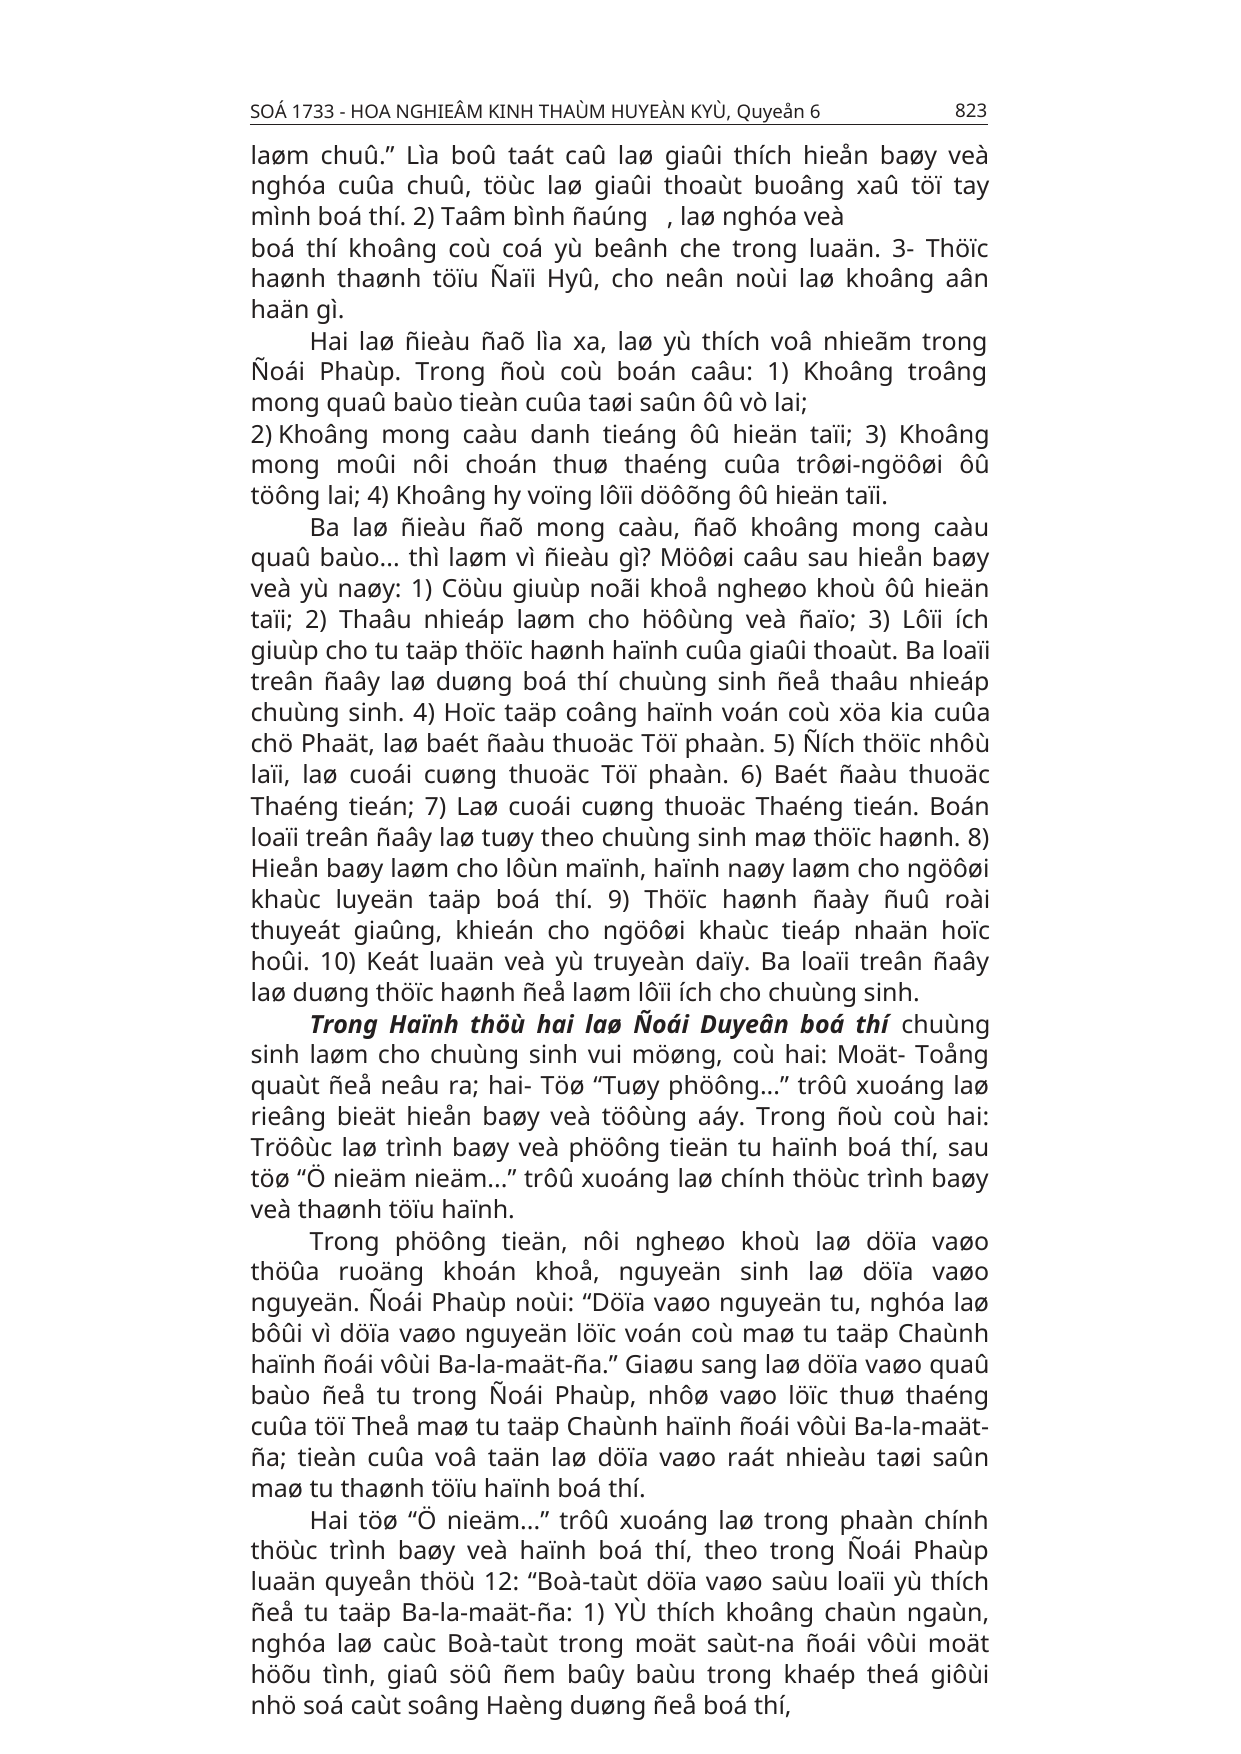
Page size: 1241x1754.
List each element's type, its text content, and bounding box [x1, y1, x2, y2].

text Ba laø ñieàu ñaõ mong caàu, ñaõ khoâng mong caàu quaû baùo... thì laøm vì ñieàu gì? Möôøi caâu sau hieån baøy veà yù naøy: 1) Cöùu giuùp noãi khoå ngheøo khoù ôû hieän taïi; 2) Thaâu nhieáp laøm cho höôùng veà ñaïo; 3) Lôïi ích giuùp cho tu taäp thöïc haønh haïnh cuûa giaûi thoaùt. Ba loaïi treân ñaây laø duøng boá thí chuùng sinh ñeå thaâu nhieáp chuùng sinh. 4) Hoïc taäp coâng haïnh voán coù xöa kia cuûa chö Phaät, laø baét ñaàu thuoäc Töï phaàn. 5) Ñích thöïc nhôù laïi, laø cuoái cuøng thuoäc Töï phaàn. 6) Baét ñaàu thuoäc Thaéng tieán; 7) Laø cuoái cuøng thuoäc Thaéng tieán. Boán loaïi treân ñaây laø tuøy theo chuùng sinh maø thöïc haønh. 8) Hieån baøy laøm cho lôùn maïnh, haïnh naøy laøm cho ngöôøi khaùc luyeän taäp boá thí. 9) Thöïc haønh ñaày ñuû roài thuyeát giaûng, khieán cho ngöôøi khaùc tieáp nhaän hoïc hoûi. 10) Keát luaän veà yù truyeàn daïy. Ba loaïi treân ñaây laø duøng thöïc haønh ñeå laøm lôïi ích cho chuùng sinh. [250, 512, 990, 1008]
text laøm chuû.” Lìa boû taát caû laø giaûi thích hieån baøy veà nghóa cuûa chuû, töùc laø giaûi thoaùt buoâng xaû töï tay mình boá thí. 2) Taâm bình ñaúng , laø nghóa veà [250, 140, 990, 233]
text Hai laø ñieàu ñaõ lìa xa, laø yù thích voâ nhieãm trong Ñoái Phaùp. Trong ñoù coù boán caâu: 1) Khoâng troâng mong quaû baùo tieàn cuûa taøi saûn ôû vò lai; [250, 326, 989, 419]
text Trong Haïnh thöù hai laø Ñoái Duyeân boá thí chuùng sinh laøm cho chuùng sinh vui möøng, coù hai: Moät- Toång quaùt ñeå neâu ra; hai- Töø “Tuøy phöông...” trôû xuoáng laø rieâng bieät hieån baøy veà töôùng aáy. Trong ñoù coù hai: Tröôùc laø trình baøy veà phöông tieän tu haïnh boá thí, sau töø “Ö nieäm nieäm...” trôû xuoáng laø chính thöùc trình baøy veà thaønh töïu haïnh. [250, 1008, 990, 1226]
text Trong phöông tieän, nôi ngheøo khoù laø döïa vaøo thöûa ruoäng khoán khoå, nguyeän sinh laø döïa vaøo nguyeän. Ñoái Phaùp noùi: “Döïa vaøo nguyeän tu, nghóa laø bôûi vì döïa vaøo nguyeän löïc voán coù maø tu taäp Chaùnh haïnh ñoái vôùi Ba-la-maät-ña.” Giaøu sang laø döïa vaøo quaû baùo ñeå tu trong Ñoái Phaùp, nhôø vaøo löïc thuø thaéng cuûa töï Theå maø tu taäp Chaùnh haïnh ñoái vôùi Ba-la-maät-ña; tieàn cuûa voâ taän laø döïa vaøo raát nhieàu taøi saûn maø tu thaønh töïu haïnh boá thí. [250, 1226, 990, 1505]
list Khoâng mong caàu danh tieáng ôû hieän taïi; 3) Khoâng mong moûi nôi choán thuø thaéng cuûa trôøi-ngöôøi ôû töông lai; 4) Khoâng hy voïng lôïi döôõng ôû hieän taïi. [250, 419, 990, 512]
text Hai töø “Ö nieäm...” trôû xuoáng laø trong phaàn chính thöùc trình baøy veà haïnh boá thí, theo trong Ñoái Phaùp luaän quyeån thöù 12: “Boà-taùt döïa vaøo saùu loaïi yù thích ñeå tu taäp Ba-la-maät-ña: 1) YÙ thích khoâng chaùn ngaùn, nghóa laø caùc Boà-taùt trong moät saùt-na ñoái vôùi moät höõu tình, giaû söû ñem baûy baùu trong khaép theá giôùi nhö soá caùt soâng Haèng duøng ñeå boá thí, [250, 1505, 990, 1722]
text SOÁ 1733 - HOA NGHIEÂM KINH THAÙM HUYEÀN KYÙ, Quyeån 6 823 [250, 97, 1065, 124]
text boá thí khoâng coù coá yù beânh che trong luaän. 3- Thöïc haønh thaønh töïu Ñaïi Hyû, cho neân noùi laø khoâng aân haän gì. [250, 233, 990, 326]
